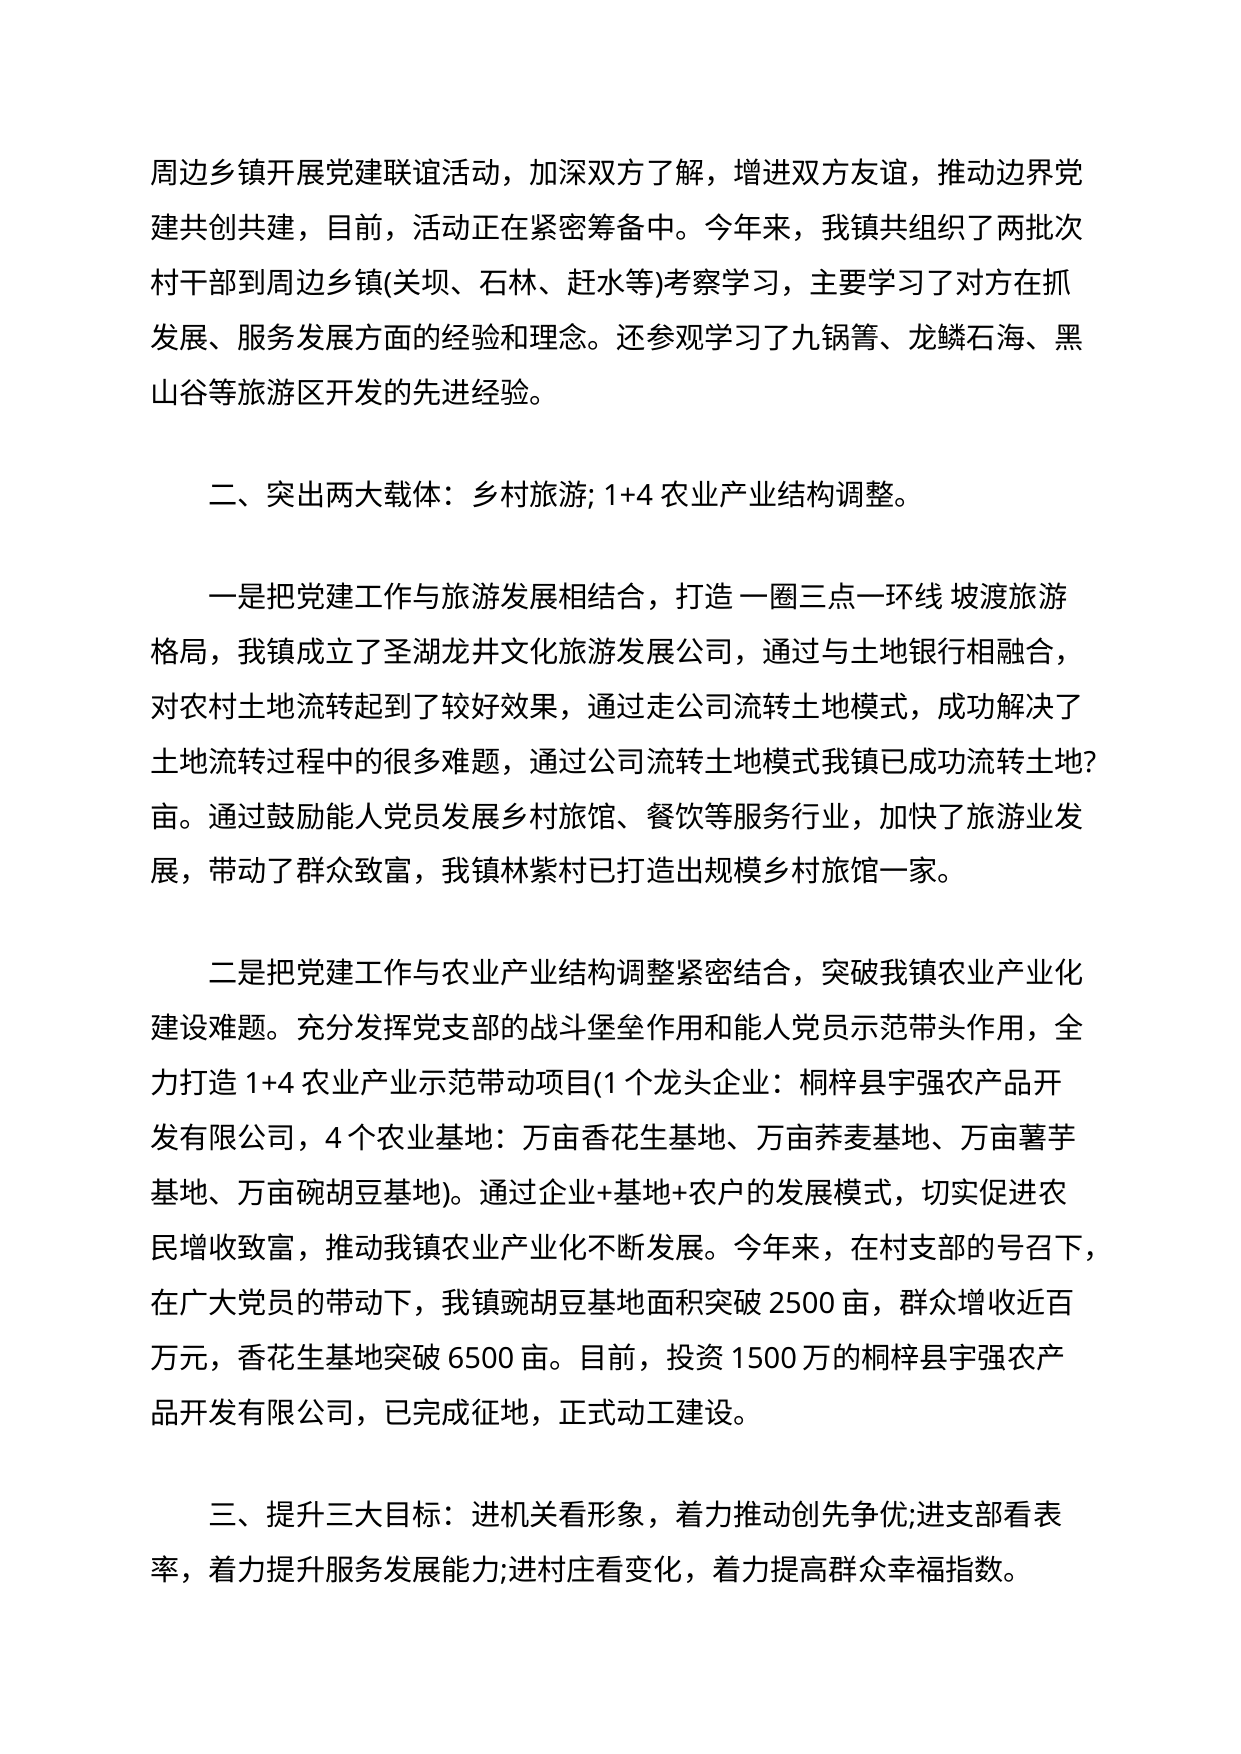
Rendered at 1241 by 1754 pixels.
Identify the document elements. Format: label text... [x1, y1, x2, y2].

text 二、突出两大载体：乡村旅游; 1+4 农业产业结构调整。 [150, 471, 1090, 514]
text 二是把党建工作与农业产业结构调整紧密结合，突破我镇农业产业化建设难题。充分发挥党支部的战斗堡垒作用和能人党员示范带头作用，全力打造 1+4 农业产业示范带动项目(1个龙头企业：桐梓县宇强农产品开发有限公司，4个农业基地：万亩香花生基地、万亩荞麦基地、万亩薯芋基地、万亩碗胡豆基地)。通过企业+基地+农户的发展模式，切实促进农民增收致富，推动我镇农业产业化不断发展。今年来，在村支部的号召下，在广大党员的带动下，我镇豌胡豆基地面积突破2500亩，群众增收近百万元，香花生基地突破6500亩。目前，投资1500万的桐梓县宇强农产品开发有限公司，已完成征地，正式动工建设。 [150, 950, 1090, 1432]
text 三、提升三大目标：进机关看形象，着力推动创先争优;进支部看表率，着力提升服务发展能力;进村庄看变化，着力提高群众幸福指数。 [150, 1491, 1090, 1589]
text 一是把党建工作与旅游发展相结合，打造 一圈三点一环线 坡渡旅游格局，我镇成立了圣湖龙井文化旅游发展公司，通过与土地银行相融合，对农村土地流转起到了较好效果，通过走公司流转土地模式，成功解决了土地流转过程中的很多难题，通过公司流转土地模式我镇已成功流转土地?亩。通过鼓励能人党员发展乡村旅馆、餐饮等服务行业，加快了旅游业发展，带动了群众致富，我镇林紫村已打造出规模乡村旅馆一家。 [150, 573, 1090, 890]
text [150, 150, 1090, 412]
